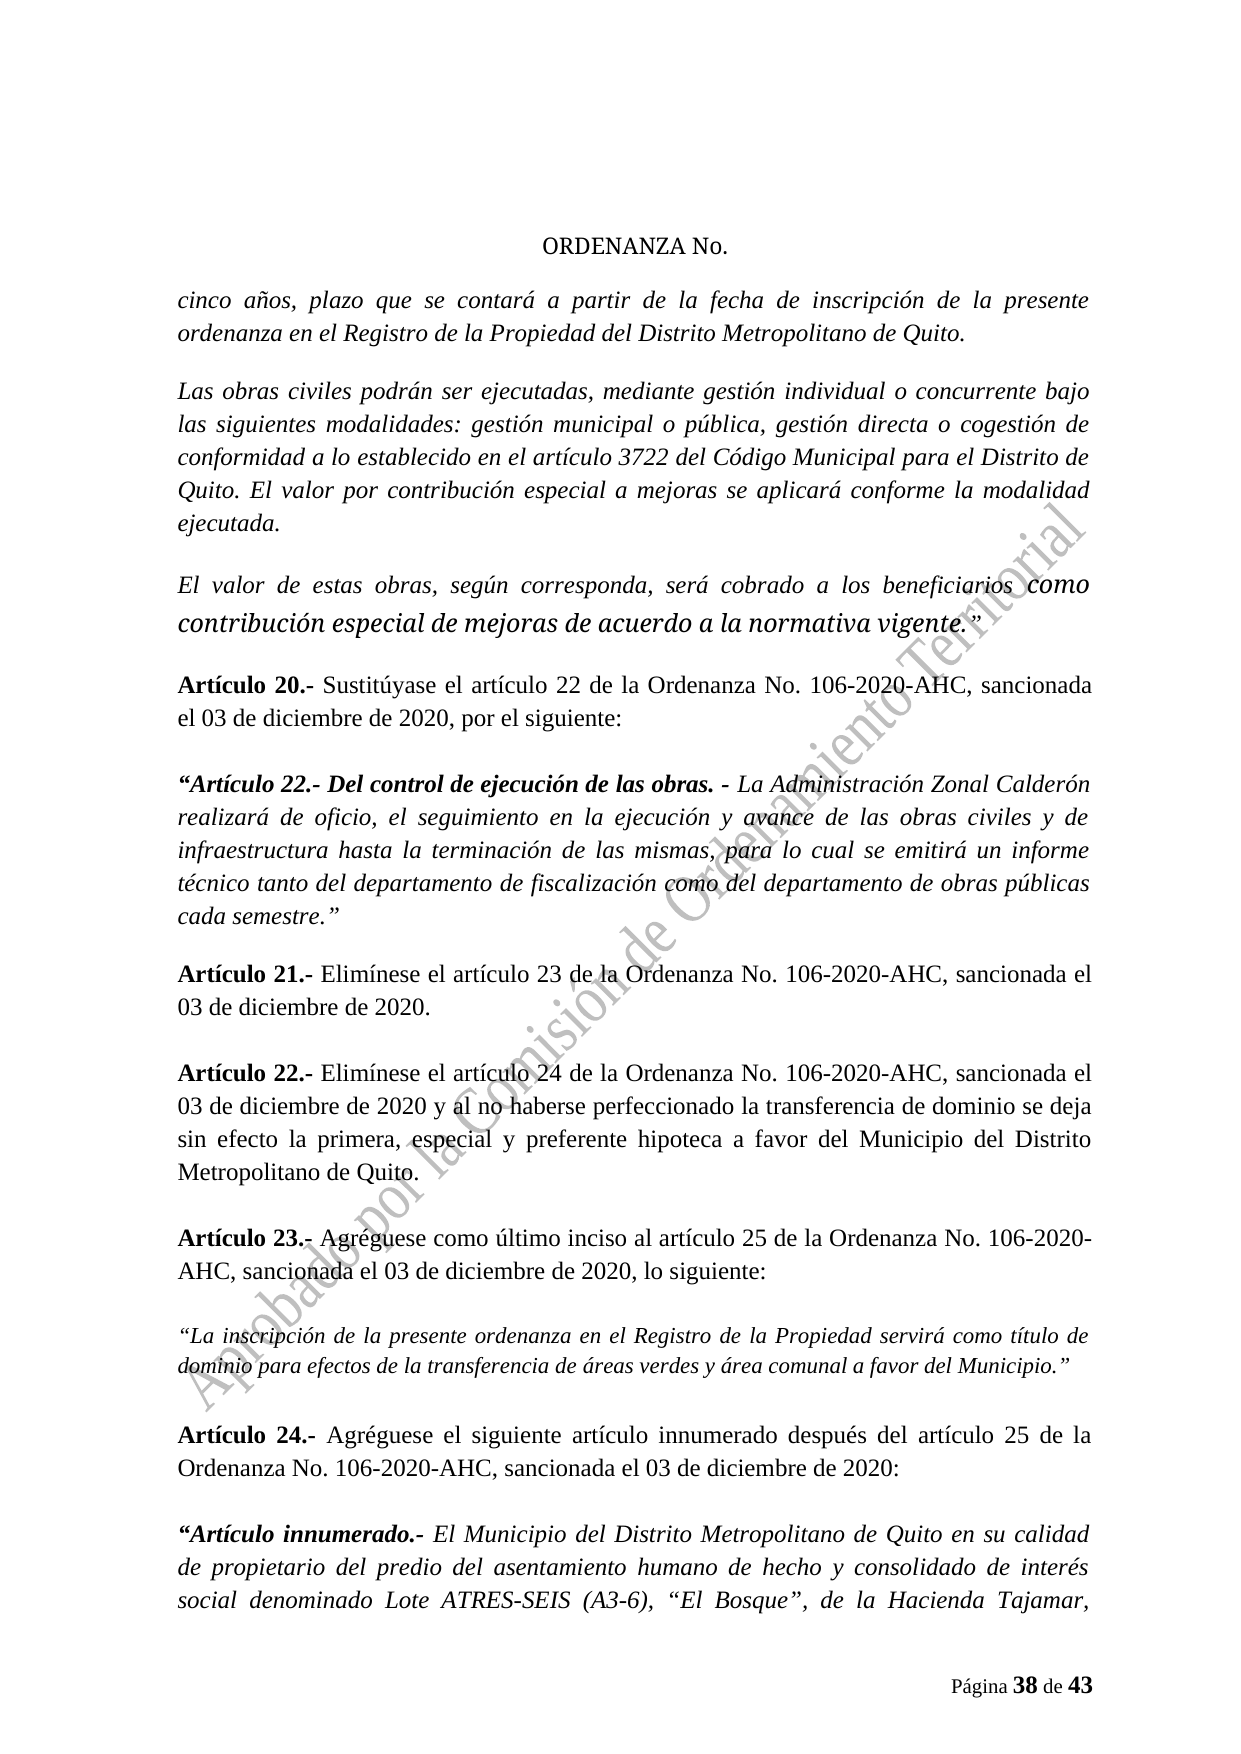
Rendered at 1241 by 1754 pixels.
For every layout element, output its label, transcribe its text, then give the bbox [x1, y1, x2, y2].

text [177, 285, 1093, 347]
text Artículo 20.- Sustitúyase el artículo 22 de la Ordenanza No. 106-2020-AHC, sancionada el 03 de diciembre de 2020, por el siguiente: [177, 670, 1093, 732]
text Las obras civiles podrán ser ejecutadas, mediante gestión individual o concurrente bajo las siguientes modalidades: gestión municipal o pública, gestión directa o cogestión de conformidad a lo establecido en el artículo 3722 del Código Municipal para el Distrito de Quito. El valor por contribución especial a mejoras se aplicará conforme la modalidad ejecutada. [177, 376, 1093, 537]
text Artículo 21.- Elimínese el artículo 23 de la Ordenanza No. 106-2020-AHC, sancionada el 03 de diciembre de 2020. [177, 959, 1093, 1021]
text “Artículo 22.- Del control de ejecución de las obras. - La Administración Zonal Calderón realizará de oficio, el seguimiento en la ejecución y avance de las obras civiles y de infraestructura hasta la terminación de las mismas, para lo cual se emitirá un informe técnico tanto del departamento de fiscalización como del departamento de obras públicas cada semestre.” [177, 769, 1093, 930]
text Artículo 22.- Elimínese el artículo 24 de la Ordenanza No. 106-2020-AHC, sancionada el 03 de diciembre de 2020 y al no haberse perfeccionado la transferencia de dominio se deja sin efecto la primera, especial y preferente hipoteca a favor del Municipio del Distrito Metropolitano de Quito. [177, 1058, 1093, 1186]
text El valor de estas obras, según corresponda, será cobrado a los beneficiarios como contribución especial de mejoras de acuerdo a la normativa vigente.” [177, 567, 1093, 640]
text Artículo 24.- Agréguese el siguiente artículo innumerado después del artículo 25 de la Ordenanza No. 106-2020-AHC, sancionada el 03 de diciembre de 2020: [177, 1420, 1093, 1482]
text “La inscripción de la presente ordenanza en el Registro de la Propiedad servirá como título de dominio para efectos de la transferencia de áreas verdes y área comunal a favor del Municipio.” [177, 1322, 1093, 1379]
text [177, 1519, 1093, 1614]
text Artículo 23.- Agréguese como último inciso al artículo 25 de la Ordenanza No. 106-2020-AHC, sancionada el 03 de diciembre de 2020, lo siguiente: [177, 1223, 1093, 1285]
